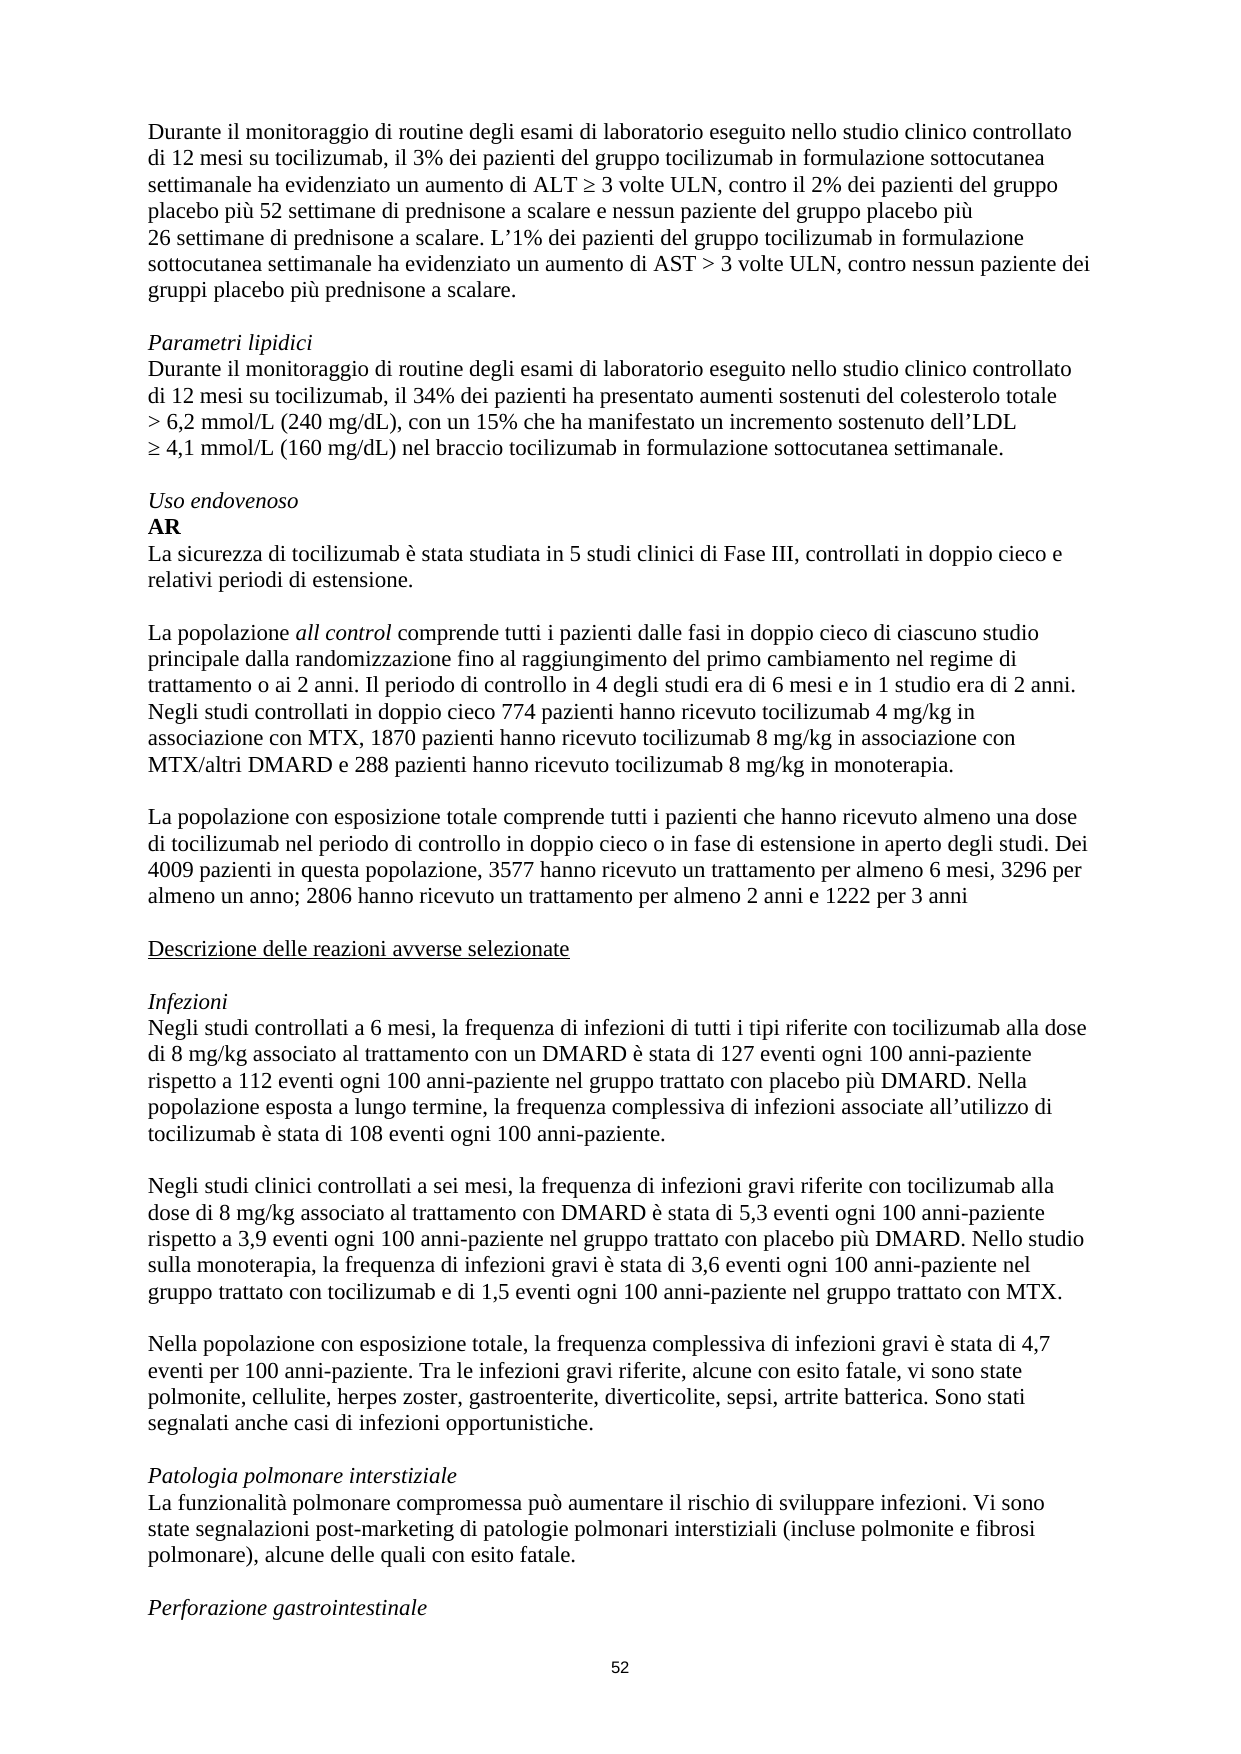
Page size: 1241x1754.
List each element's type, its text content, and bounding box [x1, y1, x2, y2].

text La popolazione all control comprende tutti i pazienti dalle fasi in doppio cieco di ciascuno studio principale dalla randomizzazione fino al raggiungimento del primo cambiamento nel regime di trattamento o ai 2 anni. Il periodo di controllo in 4 degli studi era di 6 mesi e in 1 studio era di 2 anni. Negli studi controllati in doppio cieco 774 pazienti hanno ricevuto tocilizumab 4 mg/kg in associazione con MTX, 1870 pazienti hanno ricevuto tocilizumab 8 mg/kg in associazione con MTX/altri DMARD e 288 pazienti hanno ricevuto tocilizumab 8 mg/kg in monoterapia. [148, 619, 1092, 777]
text La funzionalità polmonare compromessa può aumentare il rischio di sviluppare infezioni. Vi sono state segnalazioni post-marketing di patologie polmonari interstiziali (incluse polmonite e fibrosi polmonare), alcune delle quali con esito fatale. [148, 1488, 1092, 1568]
text AR [148, 513, 1092, 540]
text Parametri lipidici [148, 329, 1092, 355]
text Perforazione gastrointestinale [148, 1594, 1092, 1620]
text Negli studi controllati a 6 mesi, la frequenza di infezioni di tutti i tipi riferite con tocilizumab alla dose di 8 mg/kg associato al trattamento con un DMARD è stata di 127 eventi ogni 100 anni-paziente rispetto a 112 eventi ogni 100 anni-paziente nel gruppo trattato con placebo più DMARD. Nella popolazione esposta a lungo termine, la frequenza complessiva di infezioni associate all’utilizzo di tocilizumab è stata di 108 eventi ogni 100 anni-paziente. [148, 1014, 1092, 1146]
text Uso endovenoso [148, 487, 1092, 513]
text Durante il monitoraggio di routine degli esami di laboratorio eseguito nello studio clinico controllato di 12 mesi su tocilizumab, il 34% dei pazienti ha presentato aumenti sostenuti del colesterolo totale > 6,2 mmol/L (240 mg/dL), con un 15% che ha manifestato un incremento sostenuto dell’LDL ≥ 4,1 mmol/L (160 mg/dL) nel braccio tocilizumab in formulazione sottocutanea settimanale. [148, 355, 1092, 461]
text Descrizione delle reazioni avverse selezionate [148, 935, 1092, 961]
text Durante il monitoraggio di routine degli esami di laboratorio eseguito nello studio clinico controllato di 12 mesi su tocilizumab, il 3% dei pazienti del gruppo tocilizumab in formulazione sottocutanea settimanale ha evidenziato un aumento di ALT ≥ 3 volte ULN, contro il 2% dei pazienti del gruppo placebo più 52 settimane di prednisone a scalare e nessun paziente del gruppo placebo più 26 settimane di prednisone a scalare. L’1% dei pazienti del gruppo tocilizumab in formulazione sottocutanea settimanale ha evidenziato un aumento di AST > 3 volte ULN, contro nessun paziente dei gruppi placebo più prednisone a scalare. [148, 118, 1092, 303]
text Infezioni [148, 988, 1092, 1014]
text Negli studi clinici controllati a sei mesi, la frequenza di infezioni gravi riferite con tocilizumab alla dose di 8 mg/kg associato al trattamento con DMARD è stata di 5,3 eventi ogni 100 anni-paziente rispetto a 3,9 eventi ogni 100 anni-paziente nel gruppo trattato con placebo più DMARD. Nello studio sulla monoterapia, la frequenza di infezioni gravi è stata di 3,6 eventi ogni 100 anni-paziente nel gruppo trattato con tocilizumab e di 1,5 eventi ogni 100 anni-paziente nel gruppo trattato con MTX. [148, 1172, 1092, 1304]
text La sicurezza di tocilizumab è stata studiata in 5 studi clinici di Fase III, controllati in doppio cieco e relativi periodi di estensione. [148, 540, 1092, 592]
text Patologia polmonare interstiziale [148, 1462, 1092, 1488]
text La popolazione con esposizione totale comprende tutti i pazienti che hanno ricevuto almeno una dose di tocilizumab nel periodo di controllo in doppio cieco o in fase di estensione in aperto degli studi. Dei 4009 pazienti in questa popolazione, 3577 hanno ricevuto un trattamento per almeno 6 mesi, 3296 per almeno un anno; 2806 hanno ricevuto un trattamento per almeno 2 anni e 1222 per 3 anni [148, 803, 1092, 909]
text Nella popolazione con esposizione totale, la frequenza complessiva di infezioni gravi è stata di 4,7 eventi per 100 anni-paziente. Tra le infezioni gravi riferite, alcune con esito fatale, vi sono state polmonite, cellulite, herpes zoster, gastroenterite, diverticolite, sepsi, artrite batterica. Sono stati segnalati anche casi di infezioni opportunistiche. [148, 1330, 1092, 1436]
